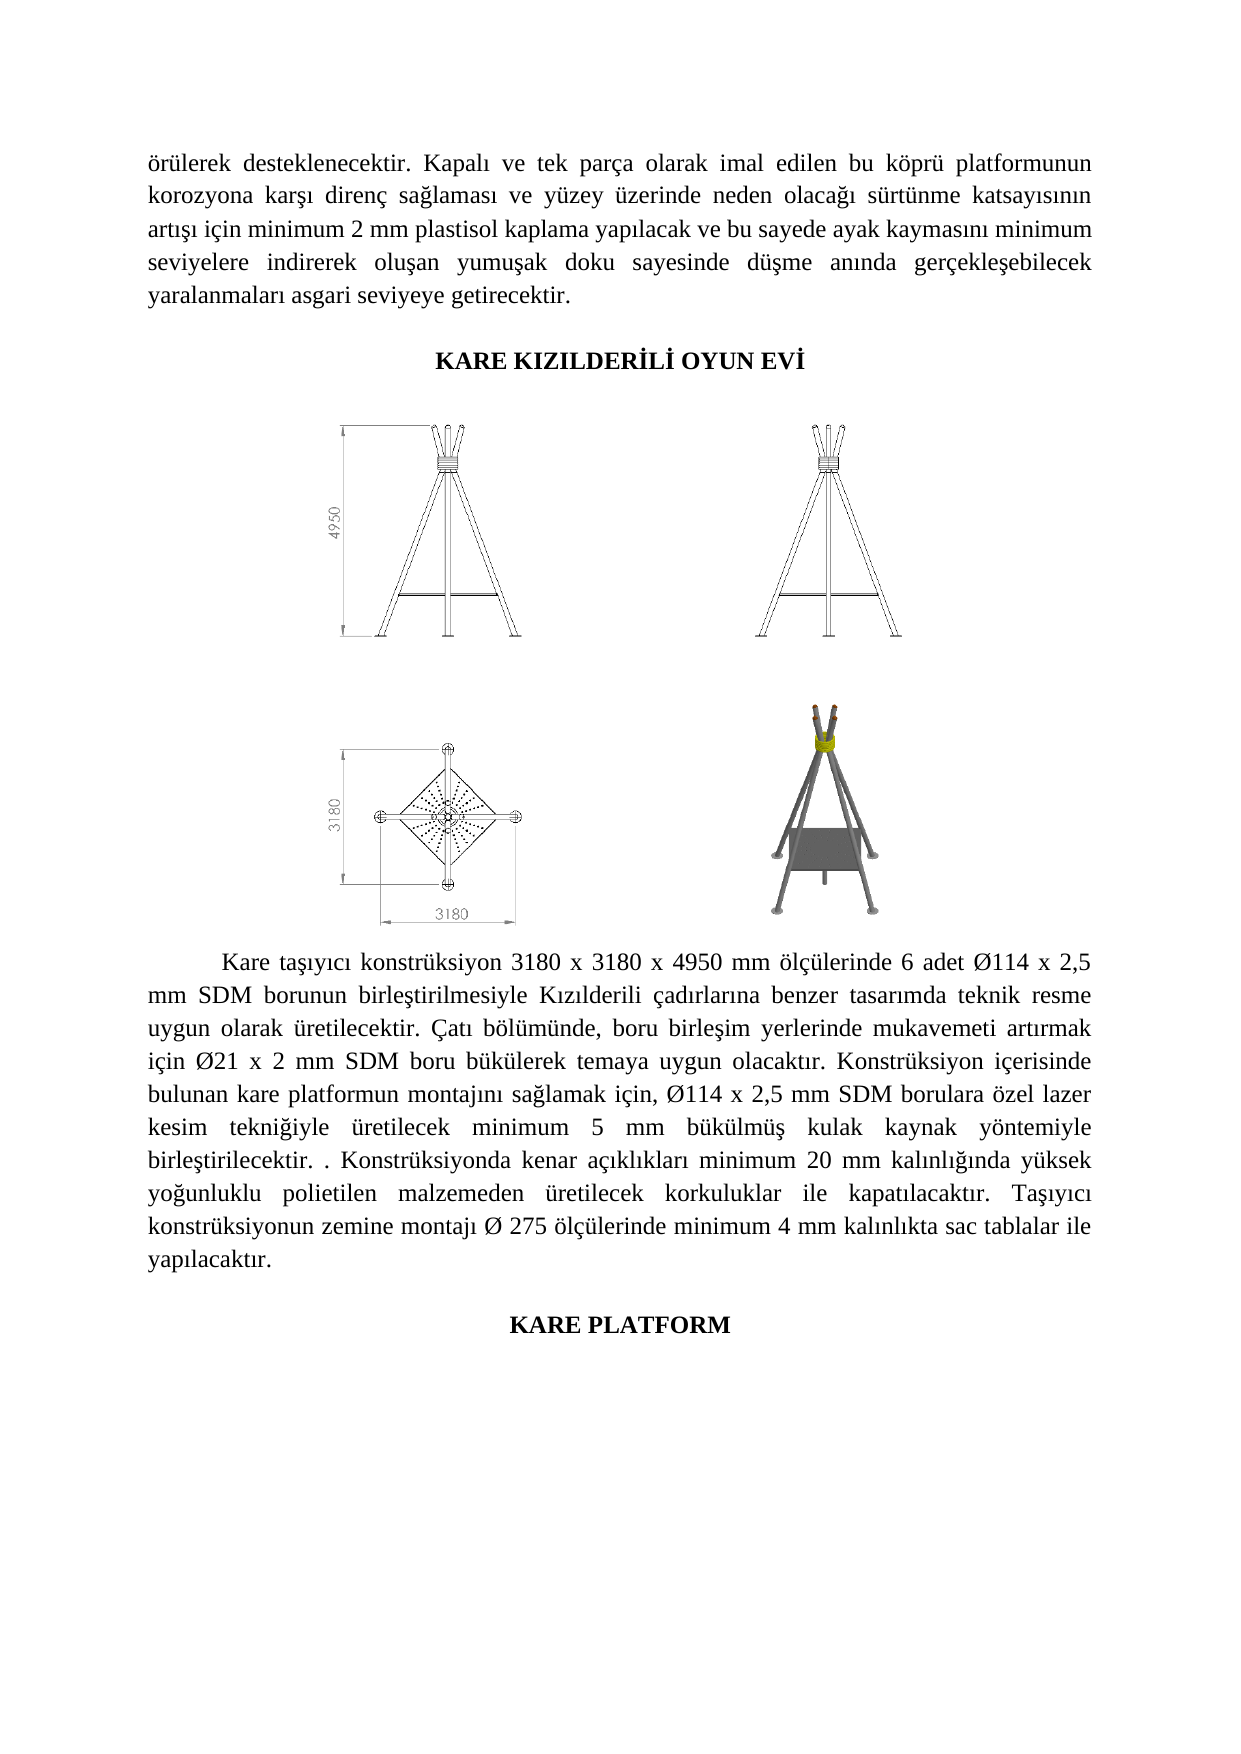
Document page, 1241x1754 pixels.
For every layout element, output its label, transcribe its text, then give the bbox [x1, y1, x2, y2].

picture [315, 411, 925, 943]
text KARE KIZILDERİLİ OYUN EVİ [148, 346, 1093, 374]
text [148, 148, 1093, 308]
text KARE PLATFORM [148, 1310, 1093, 1339]
text Kare taşıyıcı konstrüksiyon 3180 x 3180 x 4950 mm ölçülerinde 6 adet Ø114 x 2,5 mm SDM borunun birleştirilmesiyle Kızılderili çadırlarına benzer tasarımda teknik resme uygun olarak üretilecektir. Çatı bölümünde, boru birleşim yerlerinde mukavemeti artırmak için Ø21 x 2 mm SDM boru bükülerek temaya uygun olacaktır. Konstrüksiyon içerisinde bulunan kare platformun montajını sağlamak için, Ø114 x 2,5 mm SDM borulara özel lazer kesim tekniğiyle üretilecek minimum 5 mm bükülmüş kulak kaynak yöntemiyle birleştirilecektir. . Konstrüksiyonda kenar açıklıkları minimum 20 mm kalınlığında yüksek yoğunluklu polietilen malzemeden üretilecek korkuluklar ile kapatılacaktır. Taşıyıcı konstrüksiyonun zemine montajı Ø 275 ölçülerinde minimum 4 mm kalınlıkta sac tablalar ile yapılacaktır. [148, 947, 1093, 1273]
